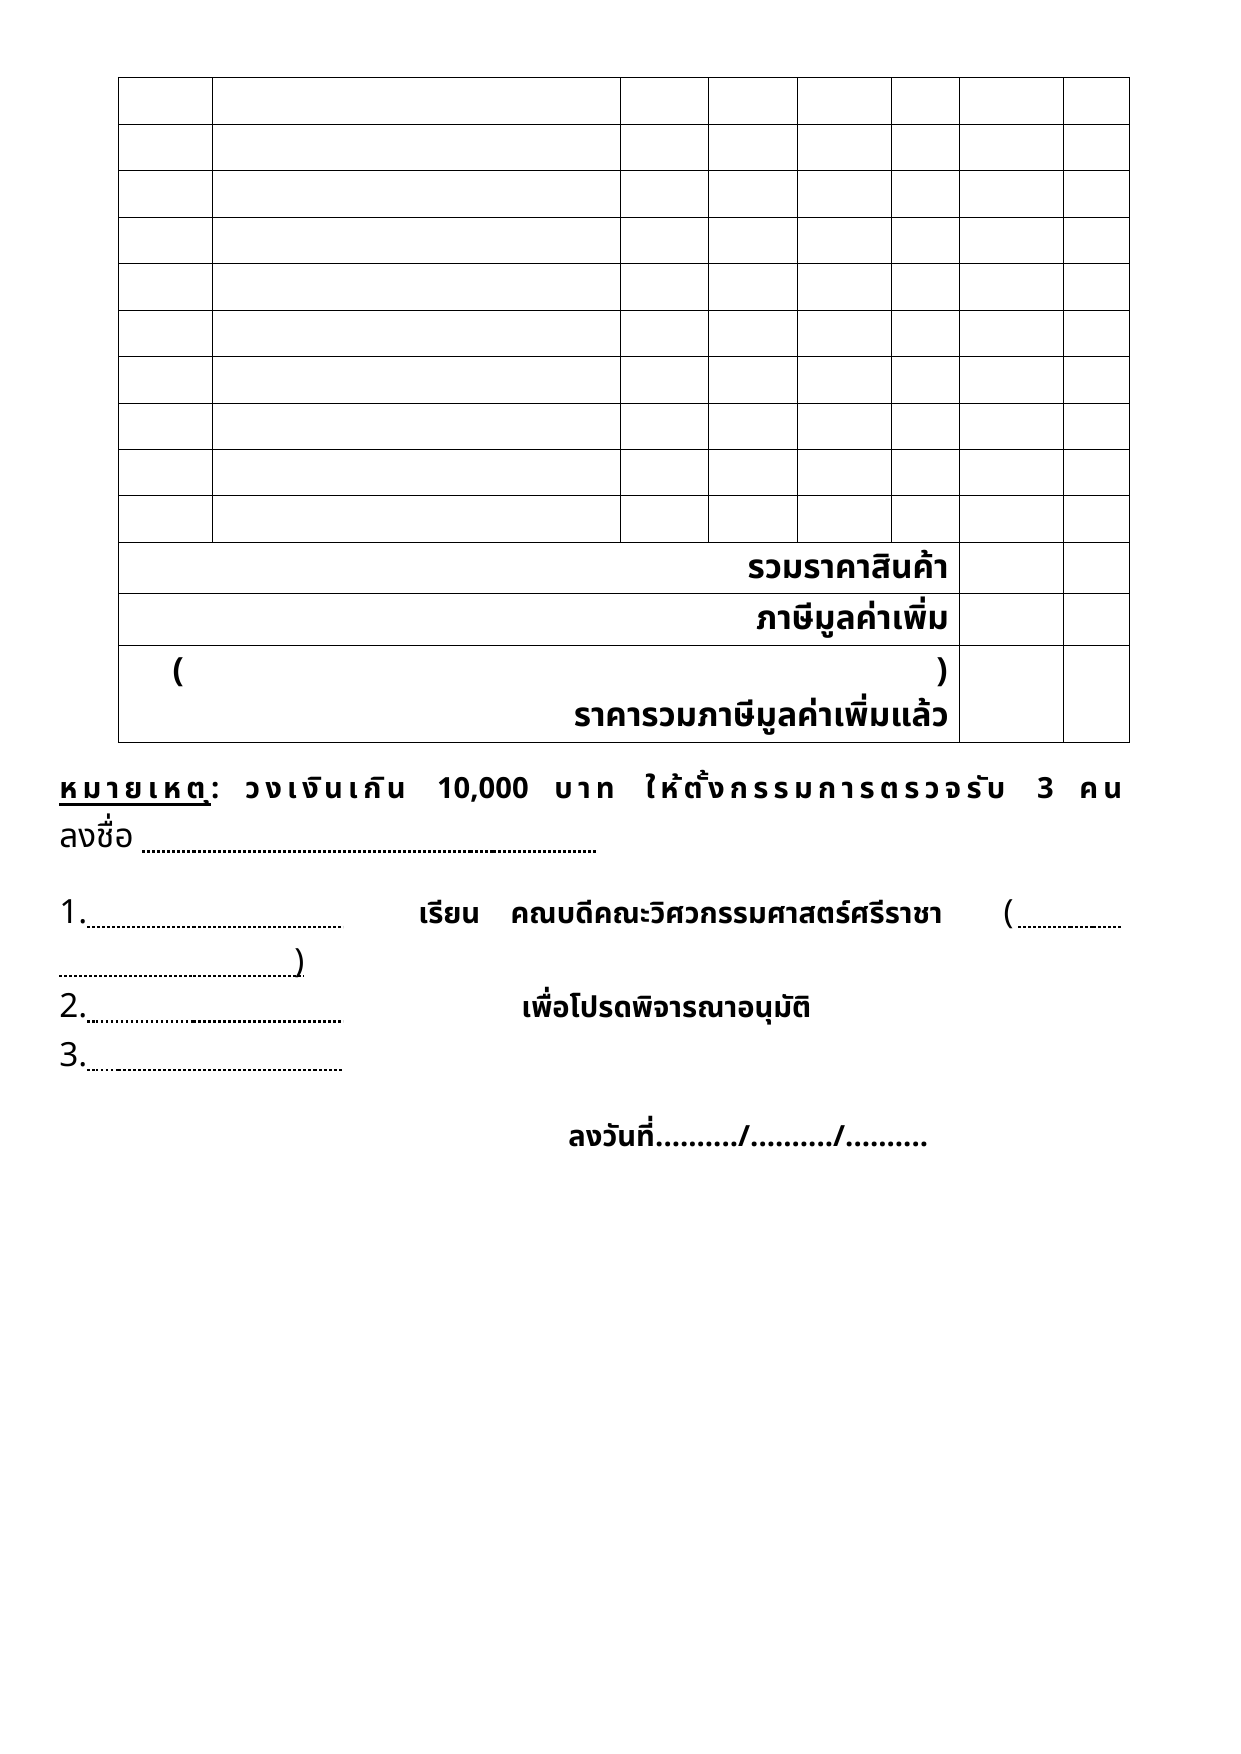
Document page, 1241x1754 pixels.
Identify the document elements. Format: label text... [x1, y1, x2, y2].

table_cell [621, 404, 708, 449]
table_cell [892, 171, 959, 217]
table_cell [119, 404, 212, 449]
table_cell [621, 357, 708, 402]
table_cell [621, 496, 708, 542]
table_cell [621, 450, 708, 495]
table_cell [960, 404, 1063, 449]
table_cell [709, 125, 797, 170]
text หมายเหตุ: วงเงินเกิน 10,000 บาท ให้ตั้งกรรมการตรวจรับ 3 คน ลงชื่อ [59, 768, 1122, 863]
table_cell [798, 125, 891, 170]
table_cell [119, 496, 212, 542]
table_cell รวมราคาสินค้า [119, 543, 959, 593]
table_cell [213, 450, 620, 495]
table_cell [960, 543, 1063, 593]
table_cell [798, 264, 891, 309]
table_cell [798, 450, 891, 495]
table_cell [709, 78, 797, 124]
table_cell [1064, 496, 1129, 542]
table_cell [892, 496, 959, 542]
table_cell [798, 171, 891, 217]
table_cell [119, 450, 212, 495]
table_cell [119, 78, 212, 124]
table_cell [709, 218, 797, 263]
table_cell [213, 218, 620, 263]
table_cell [709, 496, 797, 542]
table_cell ภาษีมูลค่าเพิ่ม [119, 594, 959, 645]
text 3. [59, 1031, 1122, 1076]
table_cell [892, 264, 959, 309]
table_cell [798, 357, 891, 402]
table_cell [119, 264, 212, 309]
table_cell [892, 450, 959, 495]
table_cell [960, 646, 1063, 742]
table_cell [213, 357, 620, 402]
table_cell [213, 264, 620, 309]
table_cell [709, 311, 797, 356]
table_cell [1064, 264, 1129, 309]
table_cell [1064, 450, 1129, 495]
table_cell [1064, 543, 1129, 593]
table_cell [960, 264, 1063, 309]
table_cell [892, 218, 959, 263]
table_cell [960, 218, 1063, 263]
text 1. เรียน คณบดีคณะวิศวกรรมศาสตร์ศรีราชา ( ) [59, 888, 1122, 982]
table_cell [798, 404, 891, 449]
table_cell [892, 404, 959, 449]
table_cell [709, 357, 797, 402]
table_cell [119, 218, 212, 263]
table_cell [1064, 78, 1129, 124]
table_cell [213, 311, 620, 356]
table_cell [213, 404, 620, 449]
table_cell [621, 78, 708, 124]
table_cell [798, 218, 891, 263]
table_cell [119, 171, 212, 217]
table_cell [798, 496, 891, 542]
table_cell [960, 450, 1063, 495]
table_cell [1064, 171, 1129, 217]
table_cell [1064, 218, 1129, 263]
table_cell ( ) ราคารวมภาษีมูลค่าเพิ่มแล้ว [119, 646, 959, 742]
table_cell [1064, 125, 1129, 170]
table_cell [960, 125, 1063, 170]
table_cell [1064, 646, 1129, 742]
table_cell [119, 311, 212, 356]
table_cell [1064, 311, 1129, 356]
table_cell [119, 357, 212, 402]
table_cell [621, 264, 708, 309]
table_cell [213, 78, 620, 124]
text 2. เพื่อโปรดพิจารณาอนุมัติ [59, 982, 1122, 1031]
table_cell [621, 311, 708, 356]
table_cell [709, 171, 797, 217]
table_cell [213, 171, 620, 217]
table_cell [709, 264, 797, 309]
table_cell [892, 311, 959, 356]
table_cell [892, 125, 959, 170]
table_cell [960, 78, 1063, 124]
table_cell [1064, 357, 1129, 402]
table_cell [798, 78, 891, 124]
table_cell [213, 125, 620, 170]
table_cell [1064, 594, 1129, 645]
table_cell [213, 496, 620, 542]
table_cell [960, 311, 1063, 356]
table_cell [960, 357, 1063, 402]
table_cell [709, 404, 797, 449]
table_cell [621, 218, 708, 263]
table_cell [621, 171, 708, 217]
table_cell [1064, 404, 1129, 449]
table_cell [960, 171, 1063, 217]
table_cell [621, 125, 708, 170]
table_cell [119, 125, 212, 170]
table_cell [960, 594, 1063, 645]
text ลงวันที่........../........../.......... [509, 1116, 1122, 1160]
table_cell [798, 311, 891, 356]
table_cell [892, 78, 959, 124]
table_cell [960, 496, 1063, 542]
table_cell [709, 450, 797, 495]
table_cell [892, 357, 959, 402]
